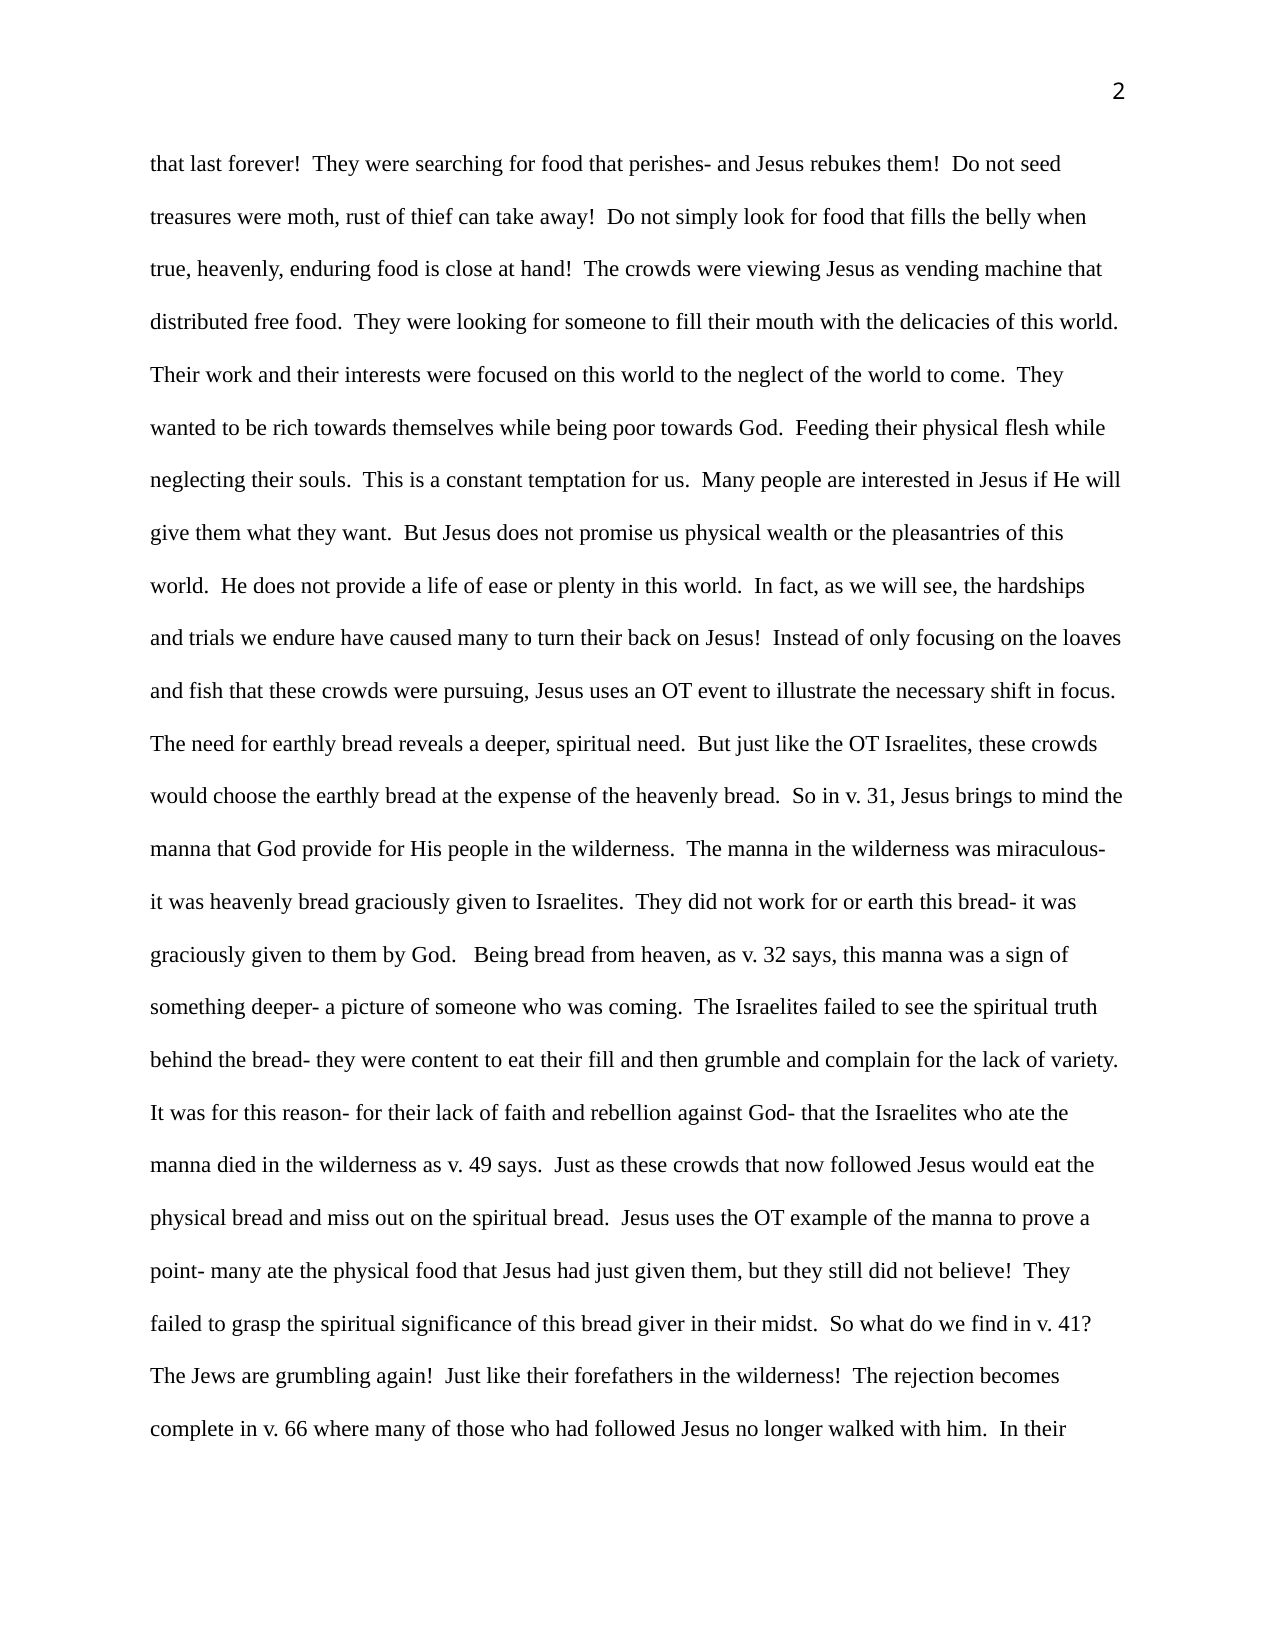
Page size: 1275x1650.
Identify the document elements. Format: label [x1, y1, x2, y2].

text [150, 150, 1125, 1441]
